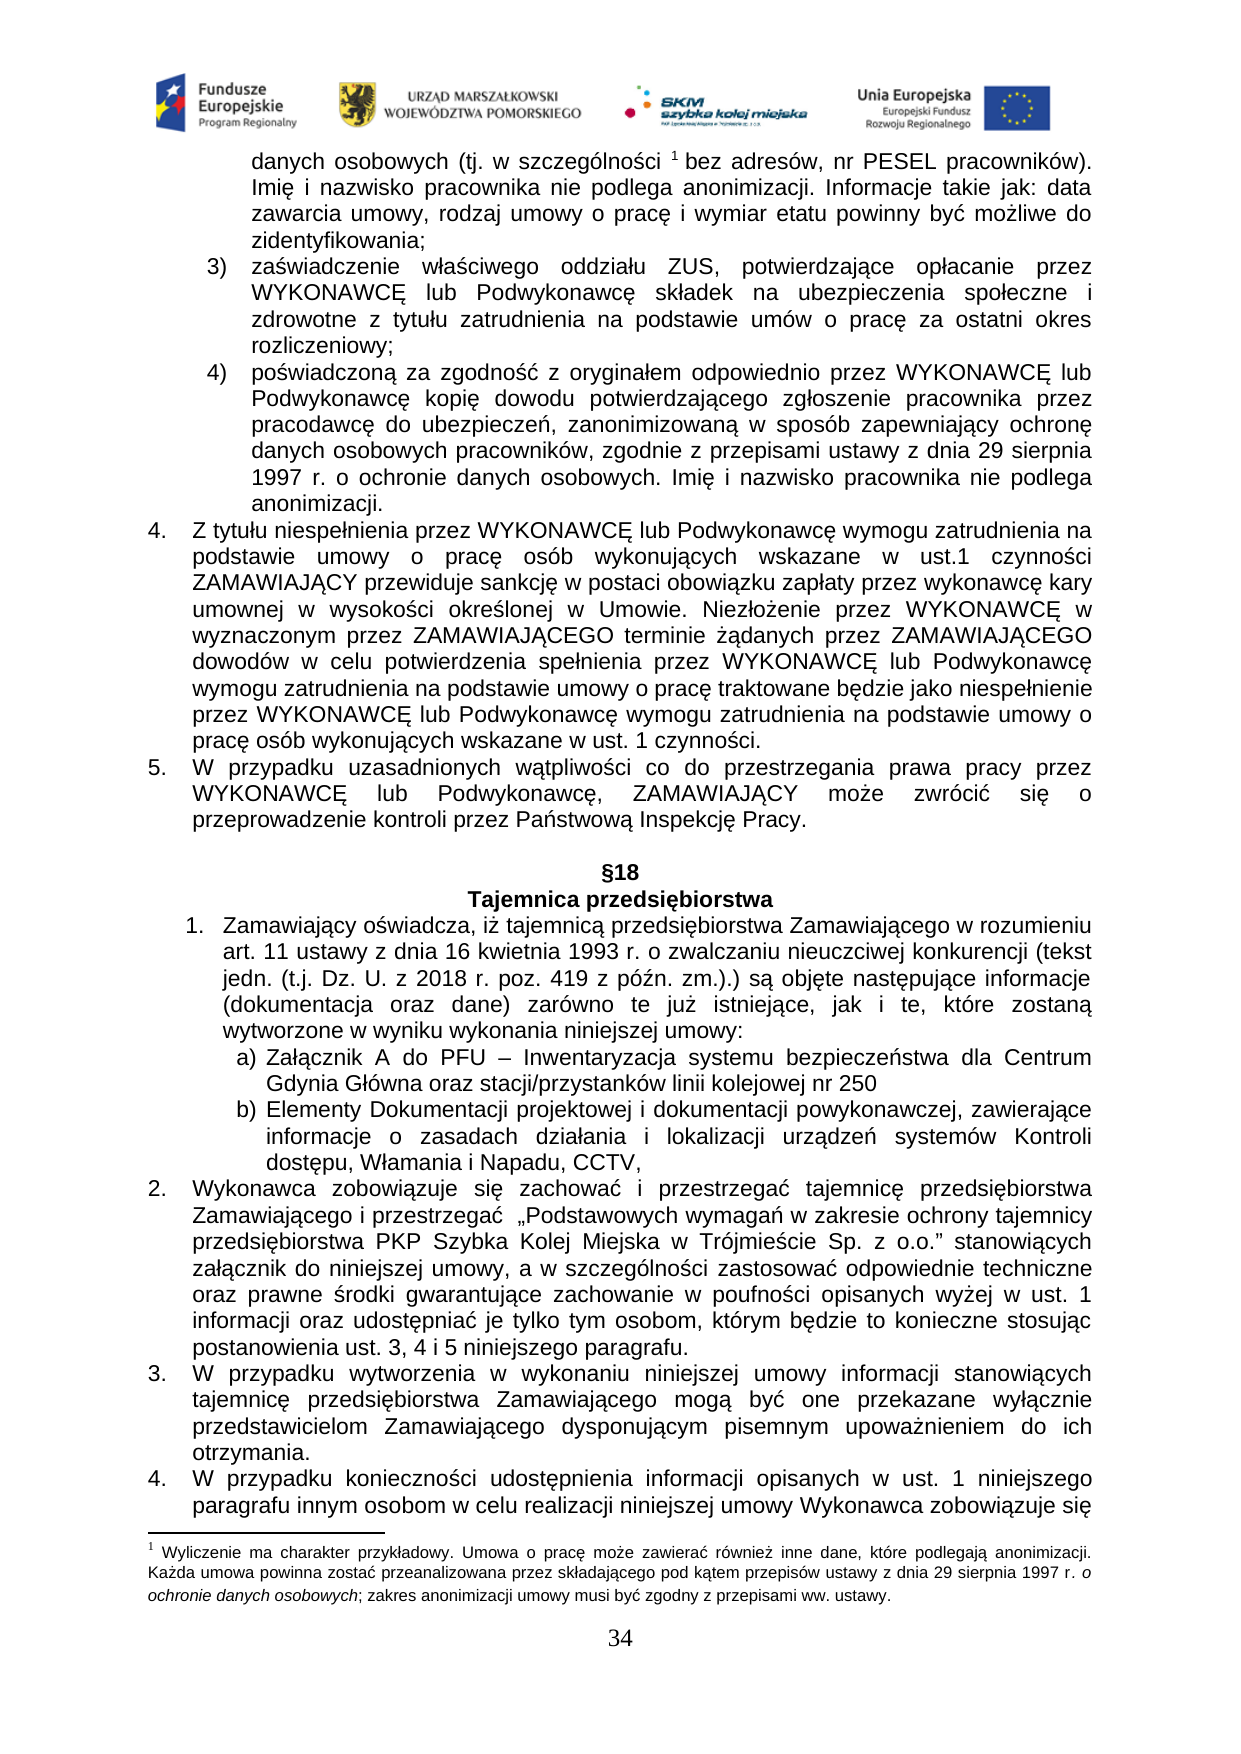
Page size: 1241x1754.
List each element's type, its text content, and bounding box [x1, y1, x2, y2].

list W przypadku uzasadnionych wątpliwości co do przestrzegania prawa pracy przez WYKONAWCĘ lub Podwykonawcę, ZAMAWIAJĄCY może zwrócić się o przeprowadzenie kontroli przez Państwową Inspekcję Pracy. [148, 754, 1093, 833]
list W przypadku wytworzenia w wykonaniu niniejszej umowy informacji stanowiących tajemnicę przedsiębiorstwa Zamawiającego mogą być one przekazane wyłącznie przedstawicielom Zamawiającego dysponującym pisemnym upoważnieniem do ich otrzymania. [148, 1360, 1093, 1465]
list Załącznik A do PFU – Inwentaryzacja systemu bezpieczeństwa dla Centrum Gdynia Główna oraz stacji/przystanków linii kolejowej nr 250 [236, 1044, 1093, 1096]
list poświadczoną za zgodność z oryginałem odpowiednio przez WYKONAWCĘ lub Podwykonawcę kopię dowodu potwierdzającego zgłoszenie pracownika przez pracodawcę do ubezpieczeń, zanonimizowaną w sposób zapewniający ochronę danych osobowych pracowników, zgodnie z przepisami ustawy z dnia 29 sierpnia 1997 r. o ochronie danych osobowych. Imię i nazwisko pracownika nie podlega anonimizacji. [207, 358, 1093, 517]
list Wykonawca zobowiązuje się zachować i przestrzegać tajemnicę przedsiębiorstwa Zamawiającego i przestrzegać „Podstawowych wymagań w zakresie ochrony tajemnicy przedsiębiorstwa PKP Szybka Kolej Miejska w Trójmieście Sp. z o.o.” stanowiących załącznik do niniejszej umowy, a w szczególności zastosować odpowiednie techniczne oraz prawne środki gwarantujące zachowanie w poufności opisanych wyżej w ust. 1 informacji oraz udostępniać je tylko tym osobom, którym będzie to konieczne stosując postanowienia ust. 3, 4 i 5 niniejszego paragrafu. [148, 1175, 1093, 1360]
text Tajemnica przedsiębiorstwa [148, 886, 1093, 912]
text §18 [148, 859, 1093, 886]
list zaświadczenie właściwego oddziału ZUS, potwierdzające opłacanie przez WYKONAWCĘ lub Podwykonawcę składek na ubezpieczenia społeczne i zdrowotne z tytułu zatrudnienia na podstawie umów o pracę za ostatni okres rozliczeniowy; [207, 253, 1093, 358]
list Zamawiający oświadcza, iż tajemnicą przedsiębiorstwa Zamawiającego w rozumieniu art. 11 ustawy z dnia 16 kwietnia 1993 r. o zwalczaniu nieuczciwej konkurencji (tekst jedn. (t.j. Dz. U. z 2018 r. poz. 419 z późn. zm.).) są objęte następujące informacje (dokumentacja oraz dane) zarówno te już istniejące, jak i te, które zostaną wytworzone w wyniku wykonania niniejszej umowy: [185, 912, 1093, 1044]
list Z tytułu niespełnienia przez WYKONAWCĘ lub Podwykonawcę wymogu zatrudnienia na podstawie umowy o pracę osób wykonujących wskazane w ust.1 czynności ZAMAWIAJĄCY przewiduje sankcję w postaci obowiązku zapłaty przez wykonawcę kary umownej w wysokości określonej w Umowie. Niezłożenie przez WYKONAWCĘ w wyznaczonym przez ZAMAWIAJĄCEGO terminie żądanych przez ZAMAWIAJĄCEGO dowodów w celu potwierdzenia spełnienia przez WYKONAWCĘ lub Podwykonawcę wymogu zatrudnienia na podstawie umowy o pracę traktowane będzie jako niespełnienie przez WYKONAWCĘ lub Podwykonawcę wymogu zatrudnienia na podstawie umowy o pracę osób wykonujących wskazane w ust. 1 czynności. [148, 517, 1093, 754]
picture [147, 73, 1063, 146]
list Elementy Dokumentacji projektowej i dokumentacji powykonawczej, zawierające informacje o zasadach działania i lokalizacji urządzeń systemów Kontroli dostępu, Włamania i Napadu, CCTV, [236, 1096, 1093, 1175]
